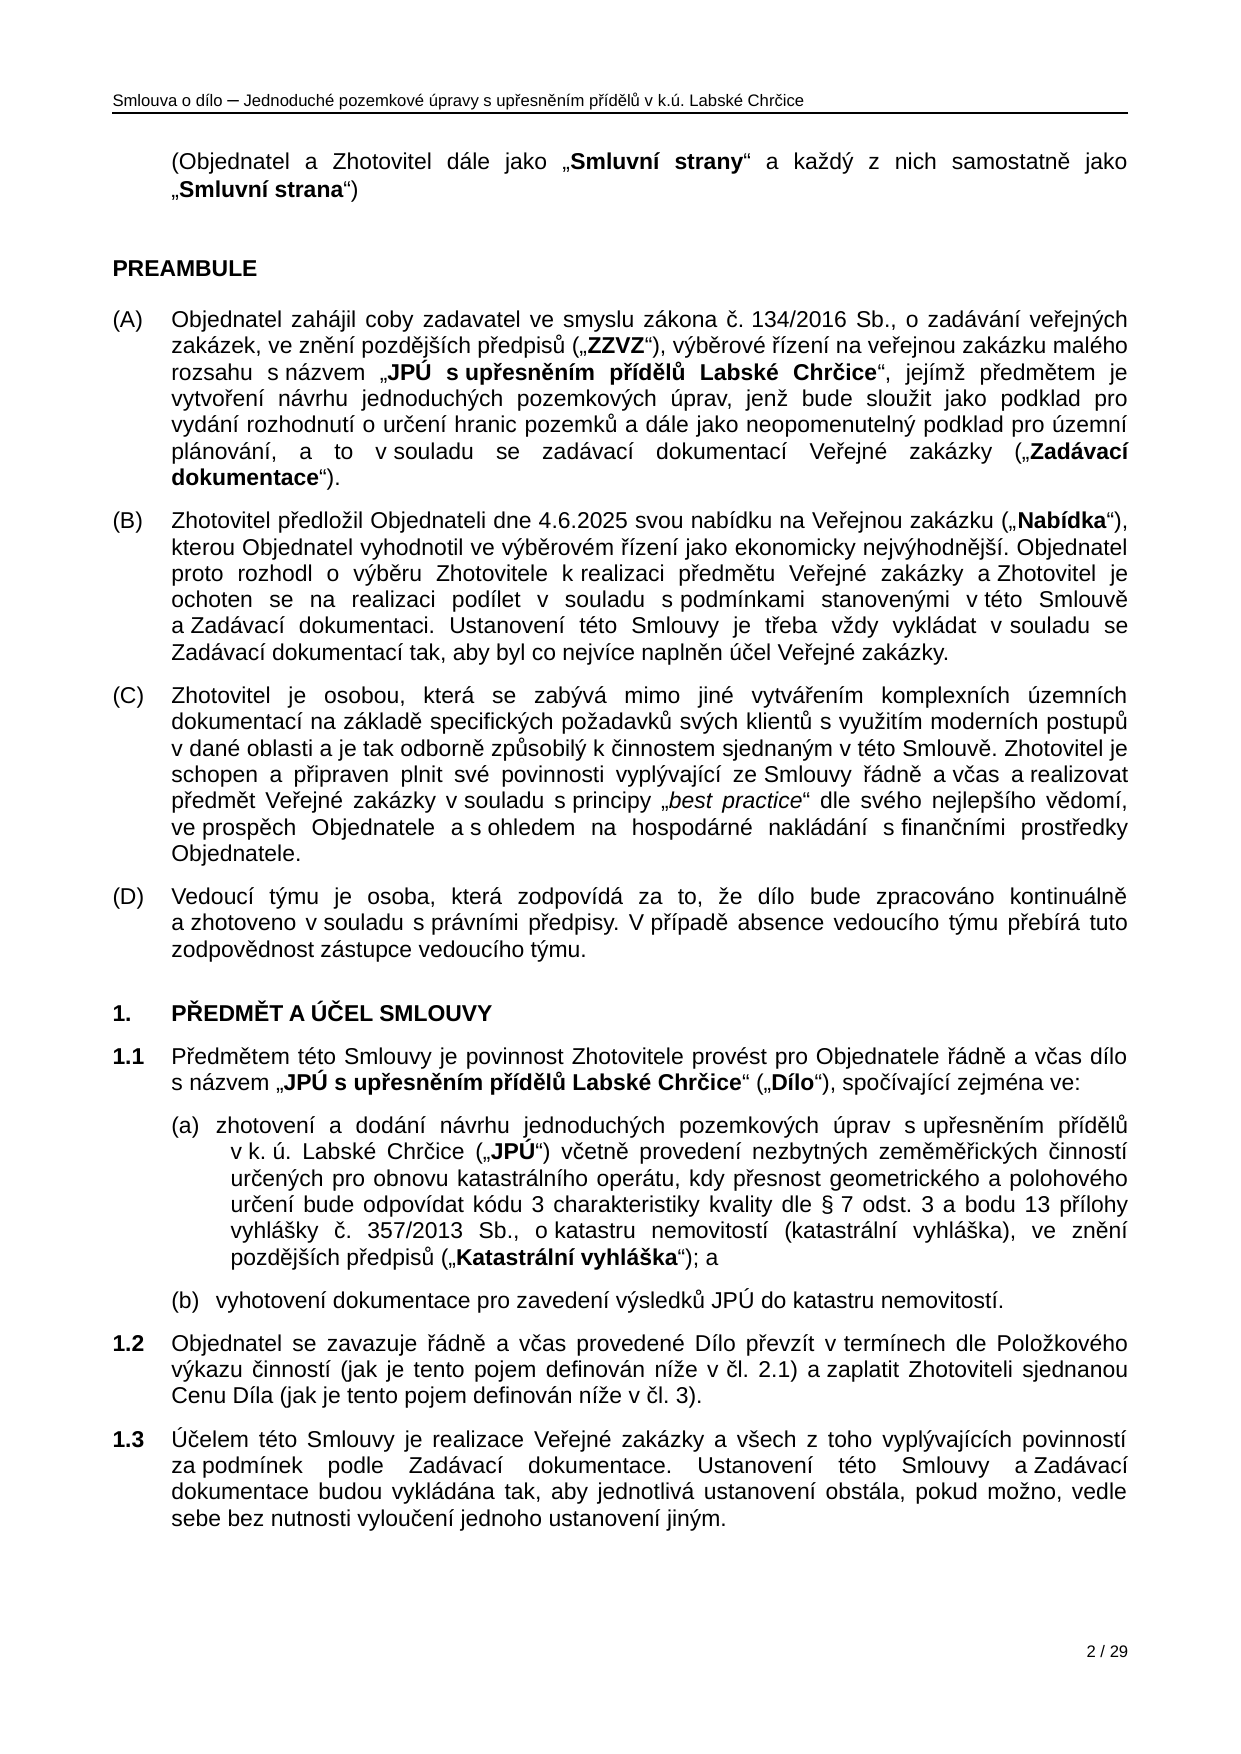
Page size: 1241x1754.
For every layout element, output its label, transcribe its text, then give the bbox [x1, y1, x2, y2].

text Zhotovitel předložil Objednateli dne 4.6.2025 svou nabídku na Veřejnou zakázku („Nabídka“), kterou Objednatel vyhodnotil ve výběrovém řízení jako ekonomicky nejvýhodnější. Objednatel proto rozhodl o výběru Zhotovitele k realizaci předmětu Veřejné zakázky a Zhotovitel je ochoten se na realizaci podílet v souladu s podmínkami stanovenými v této Smlouvě a Zadávací dokumentaci. Ustanovení této Smlouvy je třeba vždy vykládat v souladu se Zadávací dokumentací tak, aby byl co nejvíce naplněn účel Veřejné zakázky. [112, 507, 1128, 665]
text Objednatel zahájil coby zadavatel ve smyslu zákona č. 134/2016 Sb., o zadávání veřejných zakázek, ve znění pozdějších předpisů („ZZVZ“), výběrové řízení na veřejnou zakázku malého rozsahu s názvem „JPÚ s upřesněním přídělů Labské Chrčice“, jejímž předmětem je vytvoření návrhu jednoduchých pozemkových úprav, jenž bude sloužit jako podklad pro vydání rozhodnutí o určení hranic pozemků a dále jako neopomenutelný podklad pro územní plánování, a to v souladu se zadávací dokumentací Veřejné zakázky („Zadávací dokumentace“). [112, 306, 1128, 490]
subtitle Preambule [112, 254, 1128, 281]
text Objednatel se zavazuje řádně a včas provedené Dílo převzít v termínech dle Položkového výkazu činností (jak je tento pojem definován níže v čl. 2.1) a zaplatit Zhotoviteli sjednanou Cenu Díla (jak je tento pojem definován níže v čl. 3). [112, 1330, 1128, 1409]
text zhotovení a dodání návrhu jednoduchých pozemkových úprav s upřesněním přídělů v k. ú. Labské Chrčice („JPÚ“) včetně provedení nezbytných zeměměřických činností určených pro obnovu katastrálního operátu, kdy přesnost geometrického a polohového určení bude odpovídat kódu 3 charakteristiky kvality dle § 7 odst. 3 a bodu 13 přílohy vyhlášky č. 357/2013 Sb., o katastru nemovitostí (katastrální vyhláška), ve znění pozdějších předpisů („Katastrální vyhláška“); a [171, 1112, 1128, 1270]
text Předmět a účel smlouvy [112, 999, 1128, 1026]
text Účelem této Smlouvy je realizace Veřejné zakázky a všech z toho vyplývajících povinností za podmínek podle Zadávací dokumentace. Ustanovení této Smlouvy a Zadávací dokumentace budou vykládána tak, aby jednotlivá ustanovení obstála, pokud možno, vedle sebe bez nutnosti vyloučení jednoho ustanovení jiným. [112, 1426, 1128, 1531]
text Vedoucí týmu je osoba, která zodpovídá za to, že dílo bude zpracováno kontinuálně a zhotoveno v souladu s právními předpisy. V případě absence vedoucího týmu přebírá tuto zodpovědnost zástupce vedoucího týmu. [112, 883, 1128, 962]
text vyhotovení dokumentace pro zavedení výsledků JPÚ do katastru nemovitostí. [171, 1287, 1128, 1313]
text (Objednatel a Zhotovitel dále jako „Smluvní strany“ a každý z nich samostatně jako „Smluvní strana“) [171, 148, 1128, 202]
text Zhotovitel je osobou, která se zabývá mimo jiné vytvářením komplexních územních dokumentací na základě specifických požadavků svých klientů s využitím moderních postupů v dané oblasti a je tak odborně způsobilý k činnostem sjednaným v této Smlouvě. Zhotovitel je schopen a připraven plnit své povinnosti vyplývající ze Smlouvy řádně a včas a realizovat předmět Veřejné zakázky v souladu s principy „best practice“ dle svého nejlepšího vědomí, ve prospěch Objednatele a s ohledem na hospodárné nakládání s finančními prostředky Objednatele. [112, 682, 1128, 866]
text Předmětem této Smlouvy je povinnost Zhotovitele provést pro Objednatele řádně a včas dílo s názvem „JPÚ s upřesněním přídělů Labské Chrčice“ („Dílo“), spočívající zejména ve: [112, 1043, 1128, 1095]
